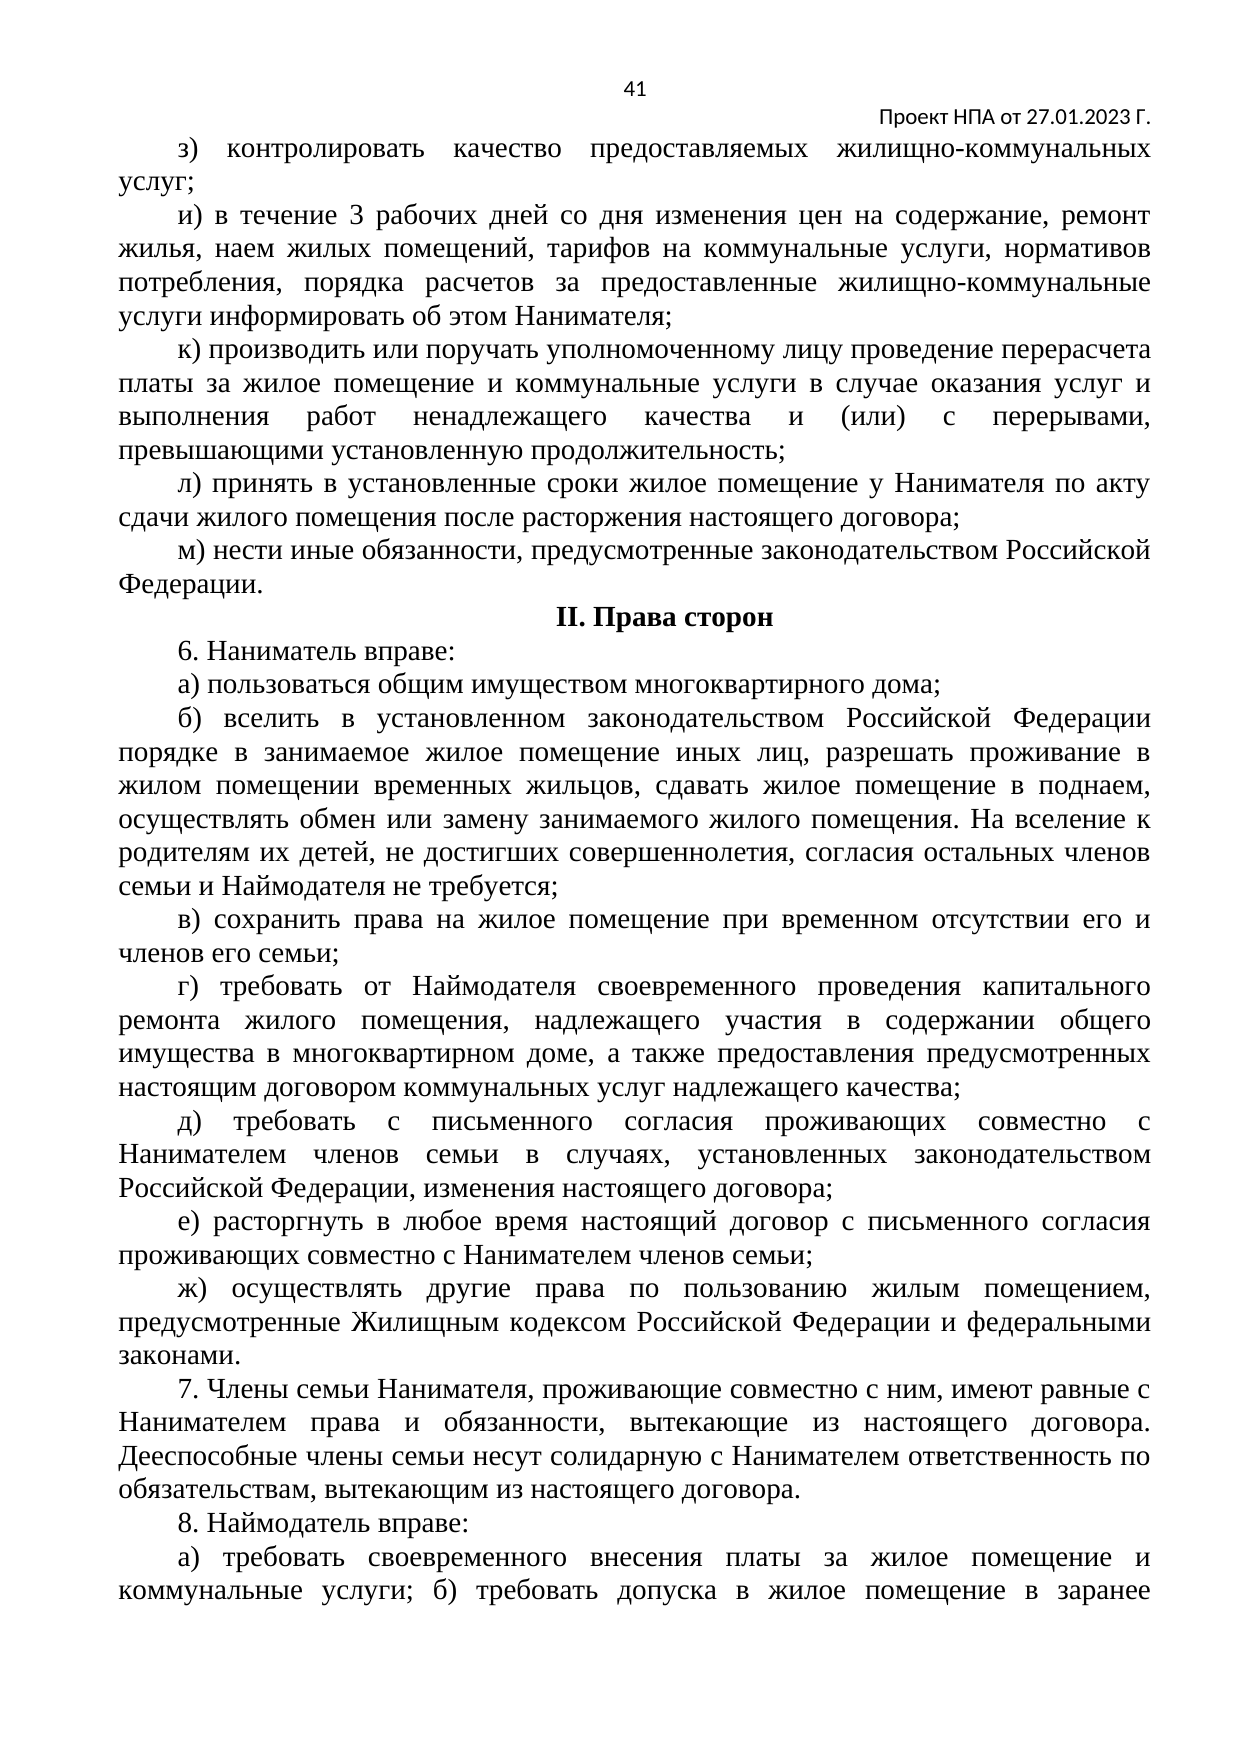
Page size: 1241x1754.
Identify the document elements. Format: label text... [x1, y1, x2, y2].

text е) расторгнуть в любое время настоящий договор с письменного согласия проживающих совместно с Нанимателем членов семьи; [118, 1203, 1152, 1270]
text м) нести иные обязанности, предусмотренные законодательством Российской Федерации. [118, 532, 1152, 599]
text и) в течение 3 рабочих дней со дня изменения цен на содержание, ремонт жилья, наем жилых помещений, тарифов на коммунальные услуги, нормативов потребления, порядка расчетов за предоставленные жилищно-коммунальные услуги информировать об этом Нанимателя; [118, 197, 1152, 331]
text б) вселить в установленном законодательством Российской Федерации порядке в занимаемое жилое помещение иных лиц, разрешать проживание в жилом помещении временных жильцов, сдавать жилое помещение в поднаем, осуществлять обмен или замену занимаемого жилого помещения. На вселение к родителям их детей, не достигших совершеннолетия, согласия остальных членов семьи и Наймодателя не требуется; [118, 700, 1152, 901]
text з) контролировать качество предоставляемых жилищно-коммунальных услуг; [118, 130, 1152, 197]
text к) производить или поручать уполномоченному лицу проведение перерасчета платы за жилое помещение и коммунальные услуги в случае оказания услуг и выполнения работ ненадлежащего качества и (или) с перерывами, превышающими установленную продолжительность; [118, 331, 1152, 465]
text 7. Члены семьи Нанимателя, проживающие совместно с ним, имеют равные с Нанимателем права и обязанности, вытекающие из настоящего договора. Дееспособные члены семьи несут солидарную с Нанимателем ответственность по обязательствам, вытекающим из настоящего договора. [118, 1371, 1152, 1505]
text 8. Наймодатель вправе: [118, 1505, 1152, 1539]
text ж) осуществлять другие права по пользованию жилым помещением, предусмотренные Жилищным кодексом Российской Федерации и федеральными законами. [118, 1270, 1152, 1371]
text д) требовать с письменного согласия проживающих совместно с Нанимателем членов семьи в случаях, установленных законодательством Российской Федерации, изменения настоящего договора; [118, 1103, 1152, 1203]
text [118, 1539, 1152, 1606]
text а) пользоваться общим имуществом многоквартирного дома; [118, 667, 1152, 700]
text 6. Наниматель вправе: [118, 633, 1152, 667]
text л) принять в установленные сроки жилое помещение у Нанимателя по акту сдачи жилого помещения после расторжения настоящего договора; [118, 465, 1152, 532]
text в) сохранить права на жилое помещение при временном отсутствии его и членов его семьи; [118, 901, 1152, 968]
text II. Права сторон [118, 599, 1152, 633]
text г) требовать от Наймодателя своевременного проведения капитального ремонта жилого помещения, надлежащего участия в содержании общего имущества в многоквартирном доме, а также предоставления предусмотренных настоящим договором коммунальных услуг надлежащего качества; [118, 968, 1152, 1103]
